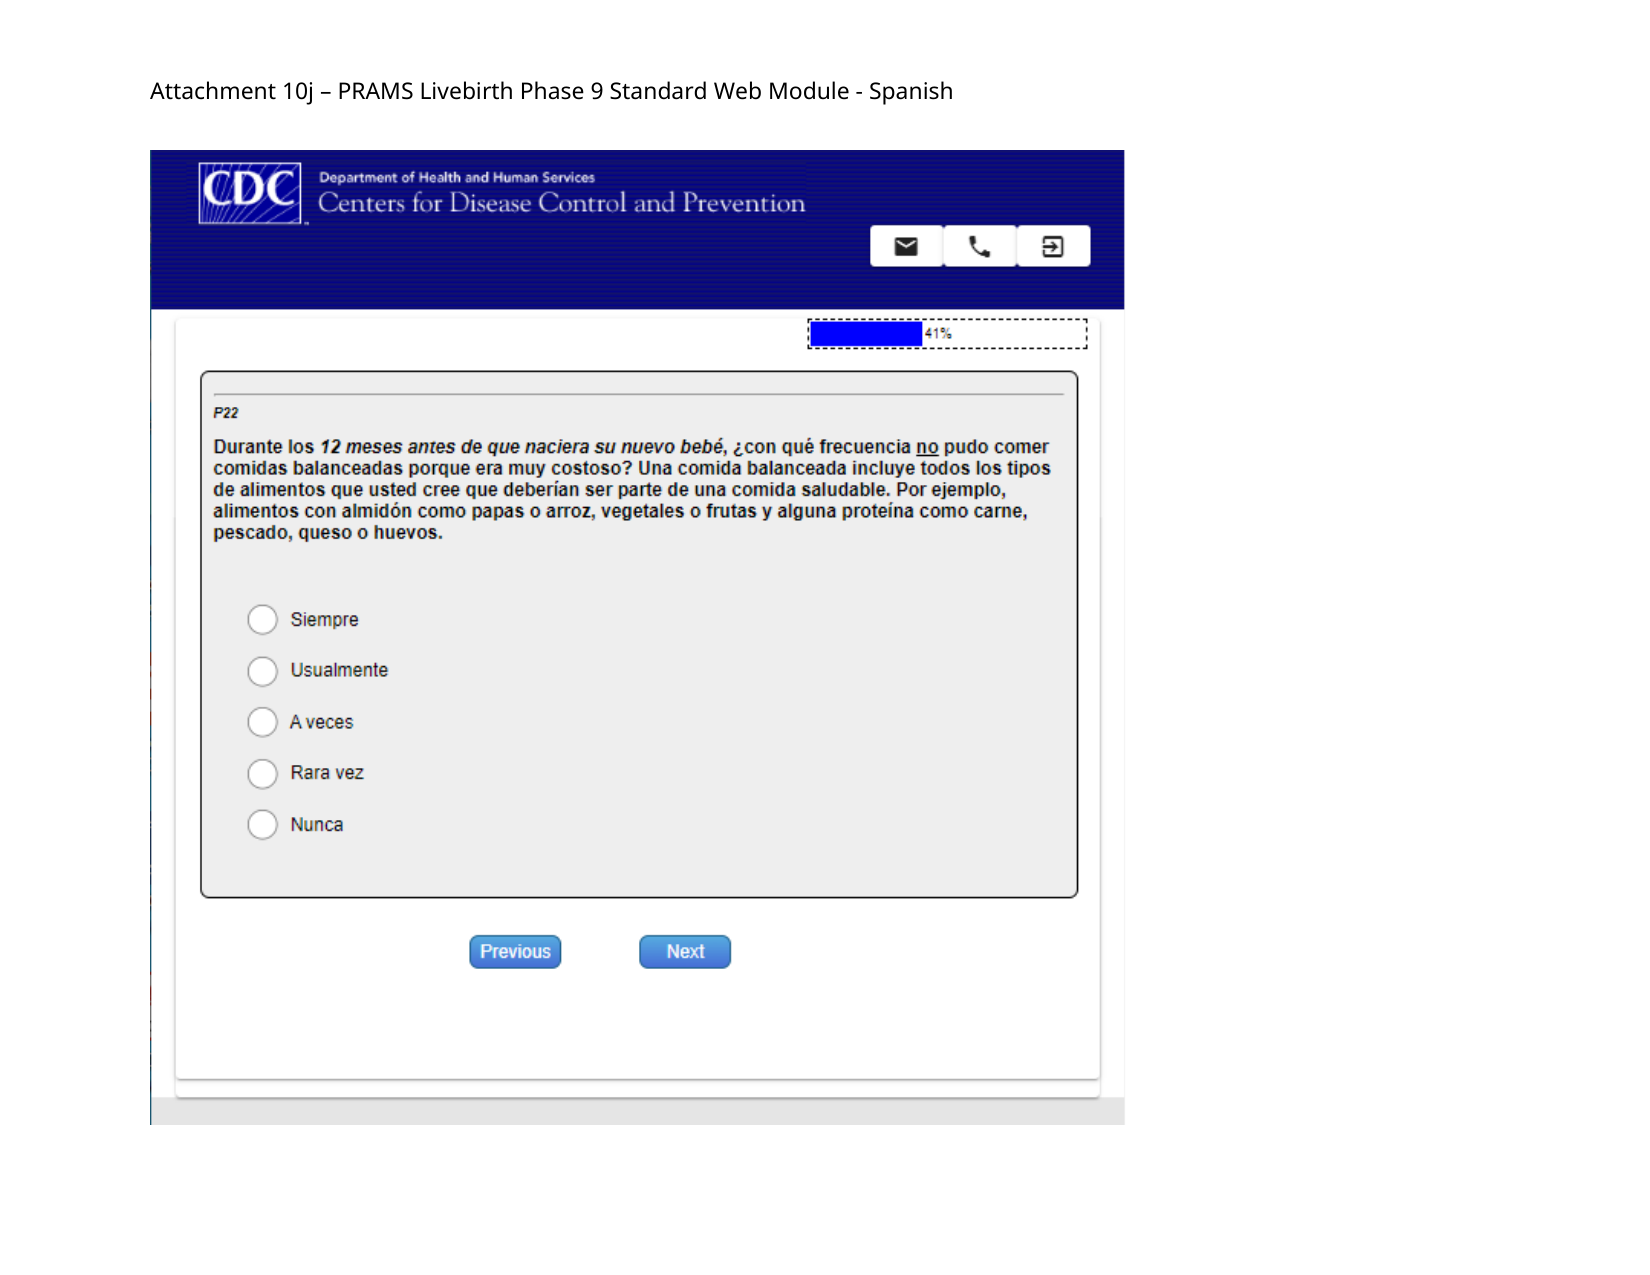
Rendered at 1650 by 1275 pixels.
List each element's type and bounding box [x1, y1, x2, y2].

picture [150, 150, 1125, 1125]
